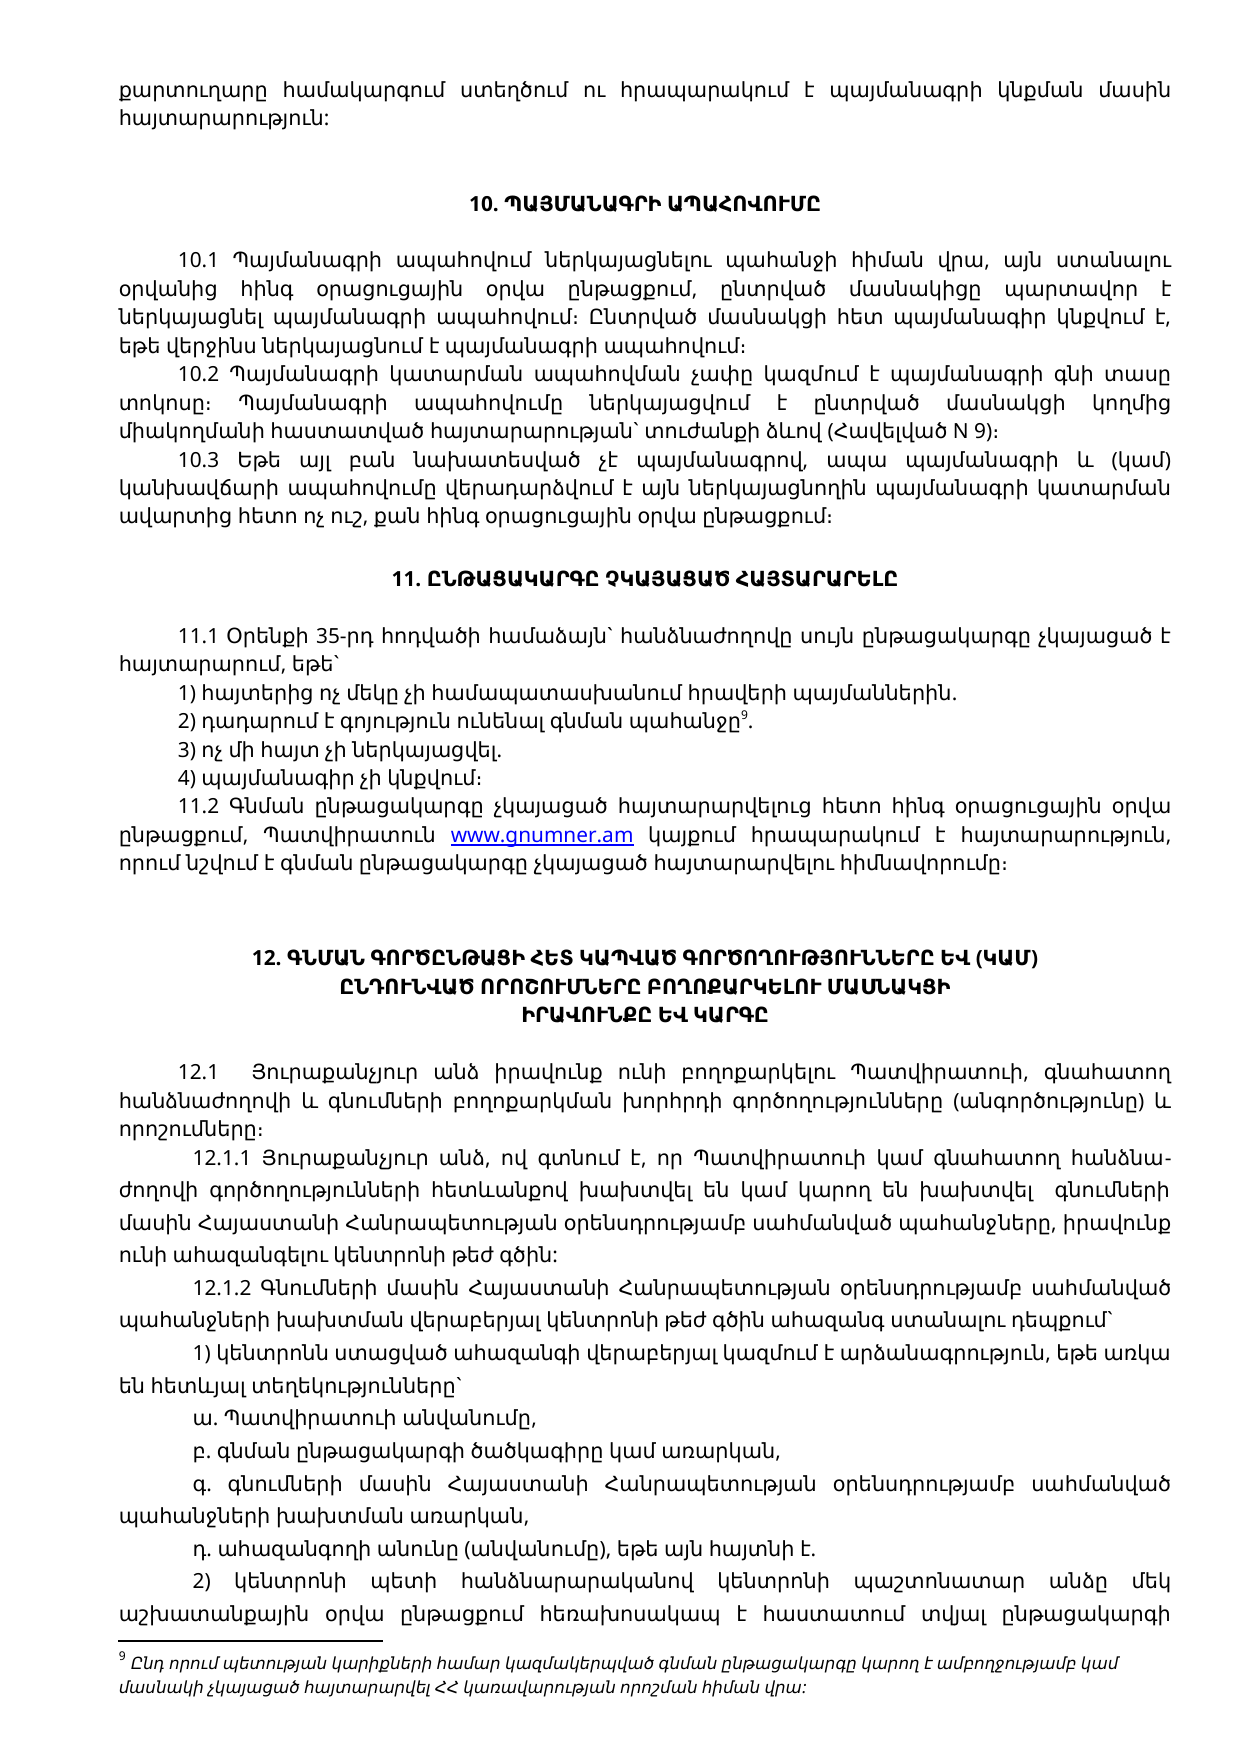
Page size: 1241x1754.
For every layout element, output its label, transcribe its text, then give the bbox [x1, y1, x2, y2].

text գ. գնումների մասին Հայաստանի Հանրապետության օրենսդրությամբ սահմանված պահանջների խախտման առարկան, [118, 1469, 1171, 1530]
text 3) ոչ մի հայտ չի ներկայացվել. [118, 735, 1171, 763]
text 11.1 Օրենքի 35-րդ հոդվածի համաձայն` հանձնաժողովը սույն ընթացակարգը չկայացած է հայտարարում, եթե` [118, 621, 1171, 678]
text 10. ՊԱՅՄԱՆԱԳՐԻ ԱՊԱՀՈՎՈՒՄԸ [118, 189, 1171, 217]
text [118, 1566, 1171, 1627]
text 1) հայտերից ոչ մեկը չի համապատասխանում հրավերի պայմաններին. [118, 678, 1171, 706]
text 12. ԳՆՄԱՆ ԳՈՐԾԸՆԹԱՑԻ ՀԵՏ ԿԱՊՎԱԾ ԳՈՐԾՈՂՈՒԹՅՈՒՆՆԵՐԸ ԵՎ (ԿԱՄ) [118, 943, 1171, 972]
text 11. ԸՆԹԱՑԱԿԱՐԳԸ ՉԿԱՅԱՑԱԾ ՀԱՅՏԱՐԱՐԵԼԸ [118, 564, 1171, 592]
text ԸՆԴՈՒՆՎԱԾ ՈՐՈՇՈՒՄՆԵՐԸ ԲՈՂՈՔԱՐԿԵԼՈՒ ՄԱՍՆԱԿՑԻ [118, 972, 1171, 1000]
text 2) դադարում է գոյություն ունենալ գնման պահանջը. [118, 706, 1171, 735]
text 12.1.1 Յուրաքանչյուր անձ, ով գտնում է, որ Պատվիրատուի կամ գնահատող հանձնաժողովի գործողությունների հետևանքով խախտվել են կամ կարող են խախտվել գնումների մասին Հայաստանի Հանրապետության օրենսդրությամբ սահմանված պահանջները, իրավունք ունի ահազանգելու կենտրոնի թեժ գծին: [118, 1143, 1171, 1269]
text ա. Պատվիրատուի անվանումը, [118, 1403, 1171, 1432]
text բ. գնման ընթացակարգի ծածկագիրը կամ առարկան, [118, 1436, 1171, 1464]
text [118, 75, 1171, 132]
text 10.3 Եթե այլ բան նախատեսված չէ պայմանագրով, ապա պայմանագրի և (կամ) կանխավճարի ապահովումը վերադարձվում է այն ներկայացնողին պայմանագրի կատարման ավարտից հետո ոչ ուշ, քան հինգ օրացուցային օրվա ընթացքում։ [118, 445, 1171, 530]
text 10.1 Պայմանագրի ապահովում ներկայացնելու պահանջի հիման վրա, այն ստանալու օրվանից հինգ օրացուցային օրվա ընթացքում, ընտրված մասնակիցը պարտավոր է ներկայացնել պայմանագրի ապահովում։ Ընտրված մասնակցի հետ պայմանագիր կնքվում է, եթե վերջինս ներկայացնում է պայմանագրի ապահովում։ [118, 246, 1171, 359]
text 10.2 Պայմանագրի կատարման ապահովման չափը կազմում է պայմանագրի գնի տասը տոկոսը։ Պայմանագրի ապահովումը ներկայացվում է ընտրված մասնակցի կողմից միակողմանի հաստատված հայտարարության` տուժանքի ձևով (Հավելված N 9)։ [118, 359, 1171, 445]
text դ. ահազանգողի անունը (անվանումը), եթե այն հայտնի է. [118, 1534, 1171, 1562]
text 1) կենտրոնն ստացված ահազանգի վերաբերյալ կազմում է արձանագրություն, եթե առկա են հետևյալ տեղեկությունները` [118, 1338, 1171, 1399]
text ԻՐԱՎՈՒՆՔԸ ԵՎ ԿԱՐԳԸ [118, 1000, 1171, 1029]
text 12.1.2 Գնումների մասին Հայաստանի Հանրապետության օրենսդրությամբ սահմանված պահանջների խախտման վերաբերյալ կենտրոնի թեժ գծին ահազանգ ստանալու դեպքում` [118, 1273, 1171, 1334]
text 4) պայմանագիր չի կնքվում։ [118, 763, 1171, 792]
text 11.2 Գնման ընթացակարգը չկայացած հայտարարվելուց հետո հինգ օրացուցային օրվա ընթացքում, Պատվիրատուն www.gnumner.am կայքում հրապարակում է հայտարարություն, որում նշվում է գնման ընթացակարգը չկայացած հայտարարվելու հիմնավորումը։ [118, 792, 1171, 877]
text 12.1 Յուրաքանչյուր անձ իրավունք ունի բողոքարկելու Պատվիրատուի, գնահատող հանձնաժողովի և գնումների բողոքարկման խորհրդի գործողությունները (անգործությունը) և որոշումները։ [118, 1057, 1171, 1143]
